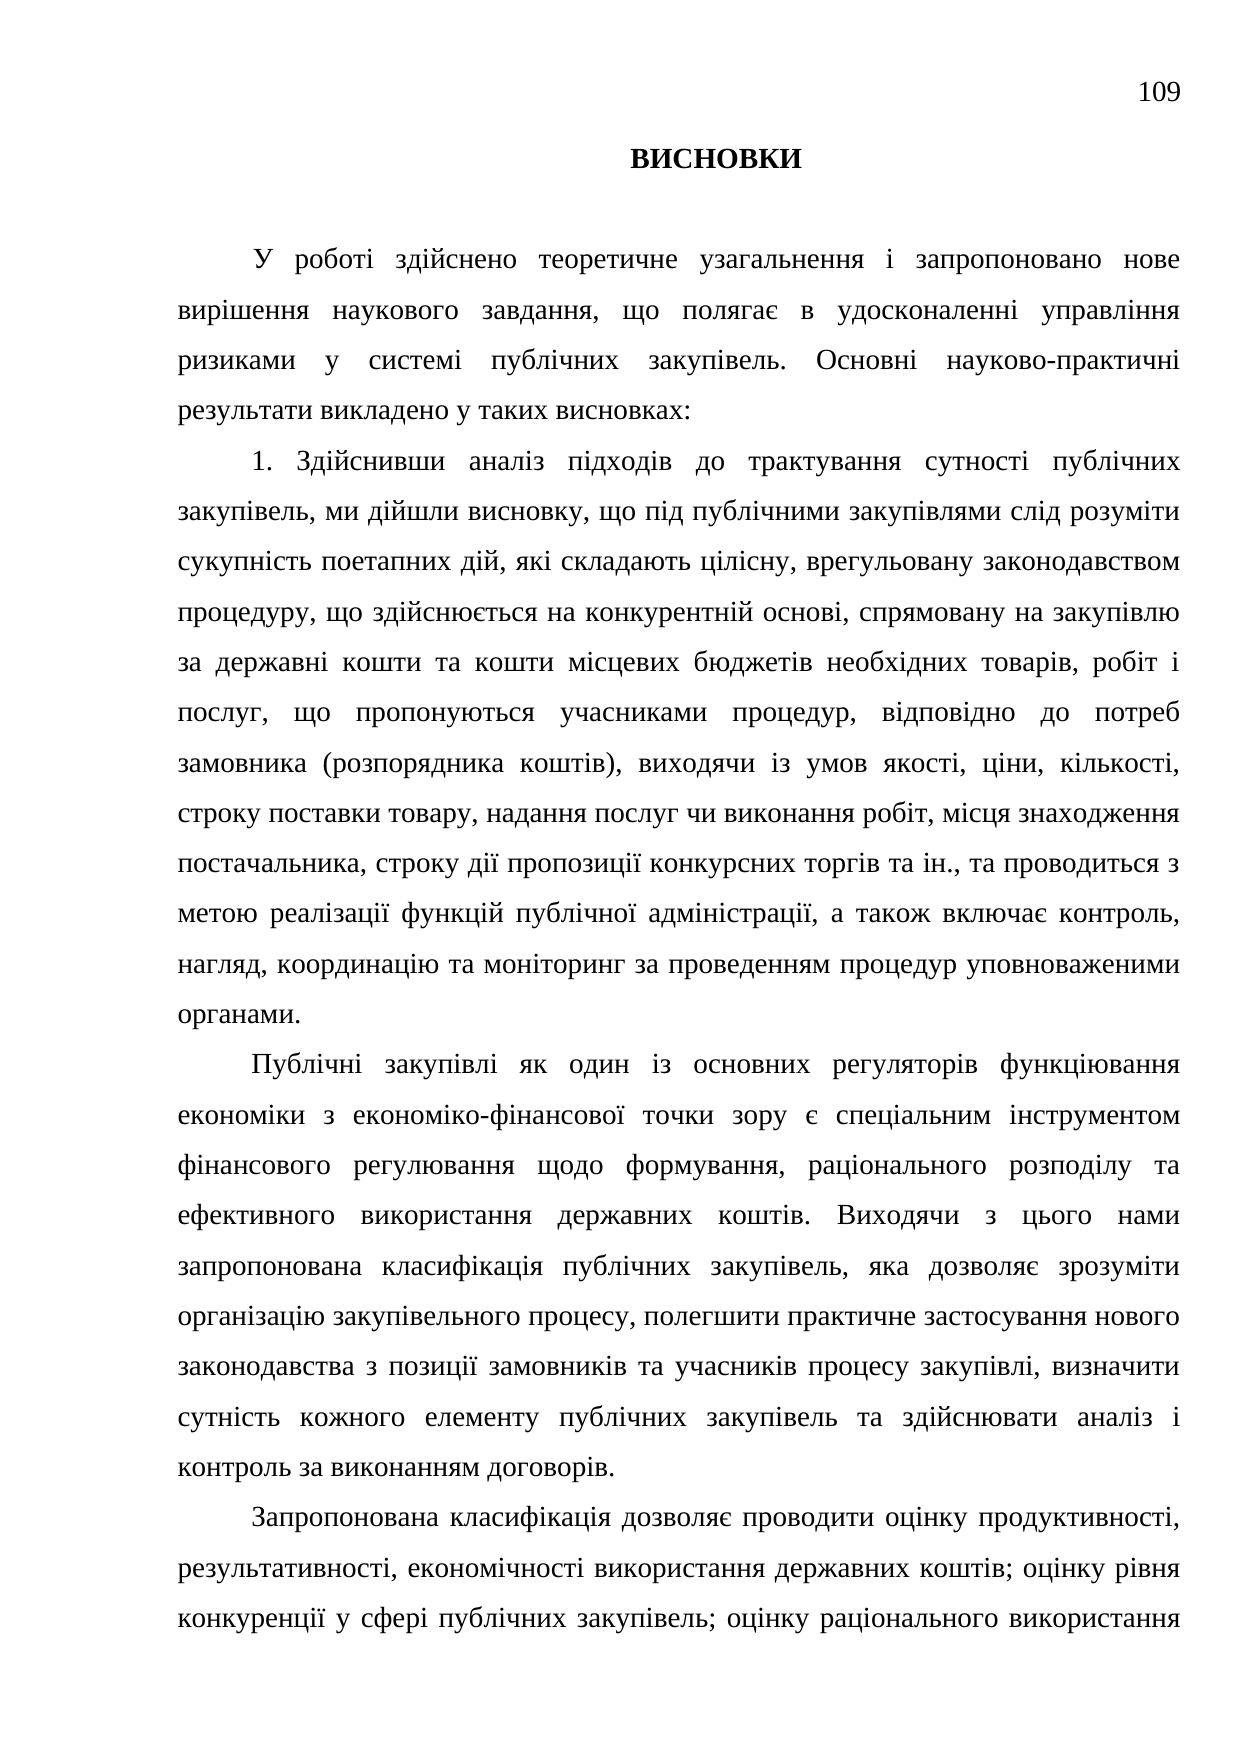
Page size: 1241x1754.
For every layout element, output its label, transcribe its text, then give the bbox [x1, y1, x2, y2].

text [177, 1499, 1181, 1633]
text 1. Здійснивши аналіз підходів до трактування сутності публічних закупівель, ми дійшли висновку, що під публічними закупівлями слід розуміти сукупність поетапних дій, які складають цілісну, врегульовану законодавством процедуру, що здійснюється на конкурентній основі, спрямовану на закупівлю за державні кошти та кошти місцевих бюджетів необхідних товарів, робіт і послуг, що пропонуються учасниками процедур, відповідно до потреб замовника (розпорядника коштів), виходячи із умов якості, ціни, кількості, строку поставки товару, надання послуг чи виконання робіт, місця знаходження постачальника, строку дії пропозиції конкурсних торгів та ін., та проводиться з метою реалізації функцій публічної адміністрації, а також включає контроль, нагляд, координацію та моніторинг за проведенням процедур уповноваженими органами. [177, 443, 1181, 1030]
text ВИСНОВКИ [177, 141, 1181, 174]
text У роботі здійснено теоретичне узагальнення і запропоновано нове вирішення наукового завдання, що полягає в удосконаленні управління ризиками у системі публічних закупівель. Основні науково-практичні результати викладено у таких висновках: [177, 242, 1181, 426]
text Публічні закупівлі як один із основних регуляторів функціювання економіки з економіко-фінансової точки зору є спеціальним інструментом фінансового регулювання щодо формування, раціонального розподілу та ефективного використання державних коштів. Виходячи з цього нами запропонована класифікація публічних закупівель, яка дозволяє зрозуміти організацію закупівельного процесу, полегшити практичне застосування нового законодавства з позиції замовників та учасників процесу закупівлі, визначити сутність кожного елементу публічних закупівель та здійснювати аналіз і контроль за виконанням договорів. [177, 1047, 1181, 1483]
